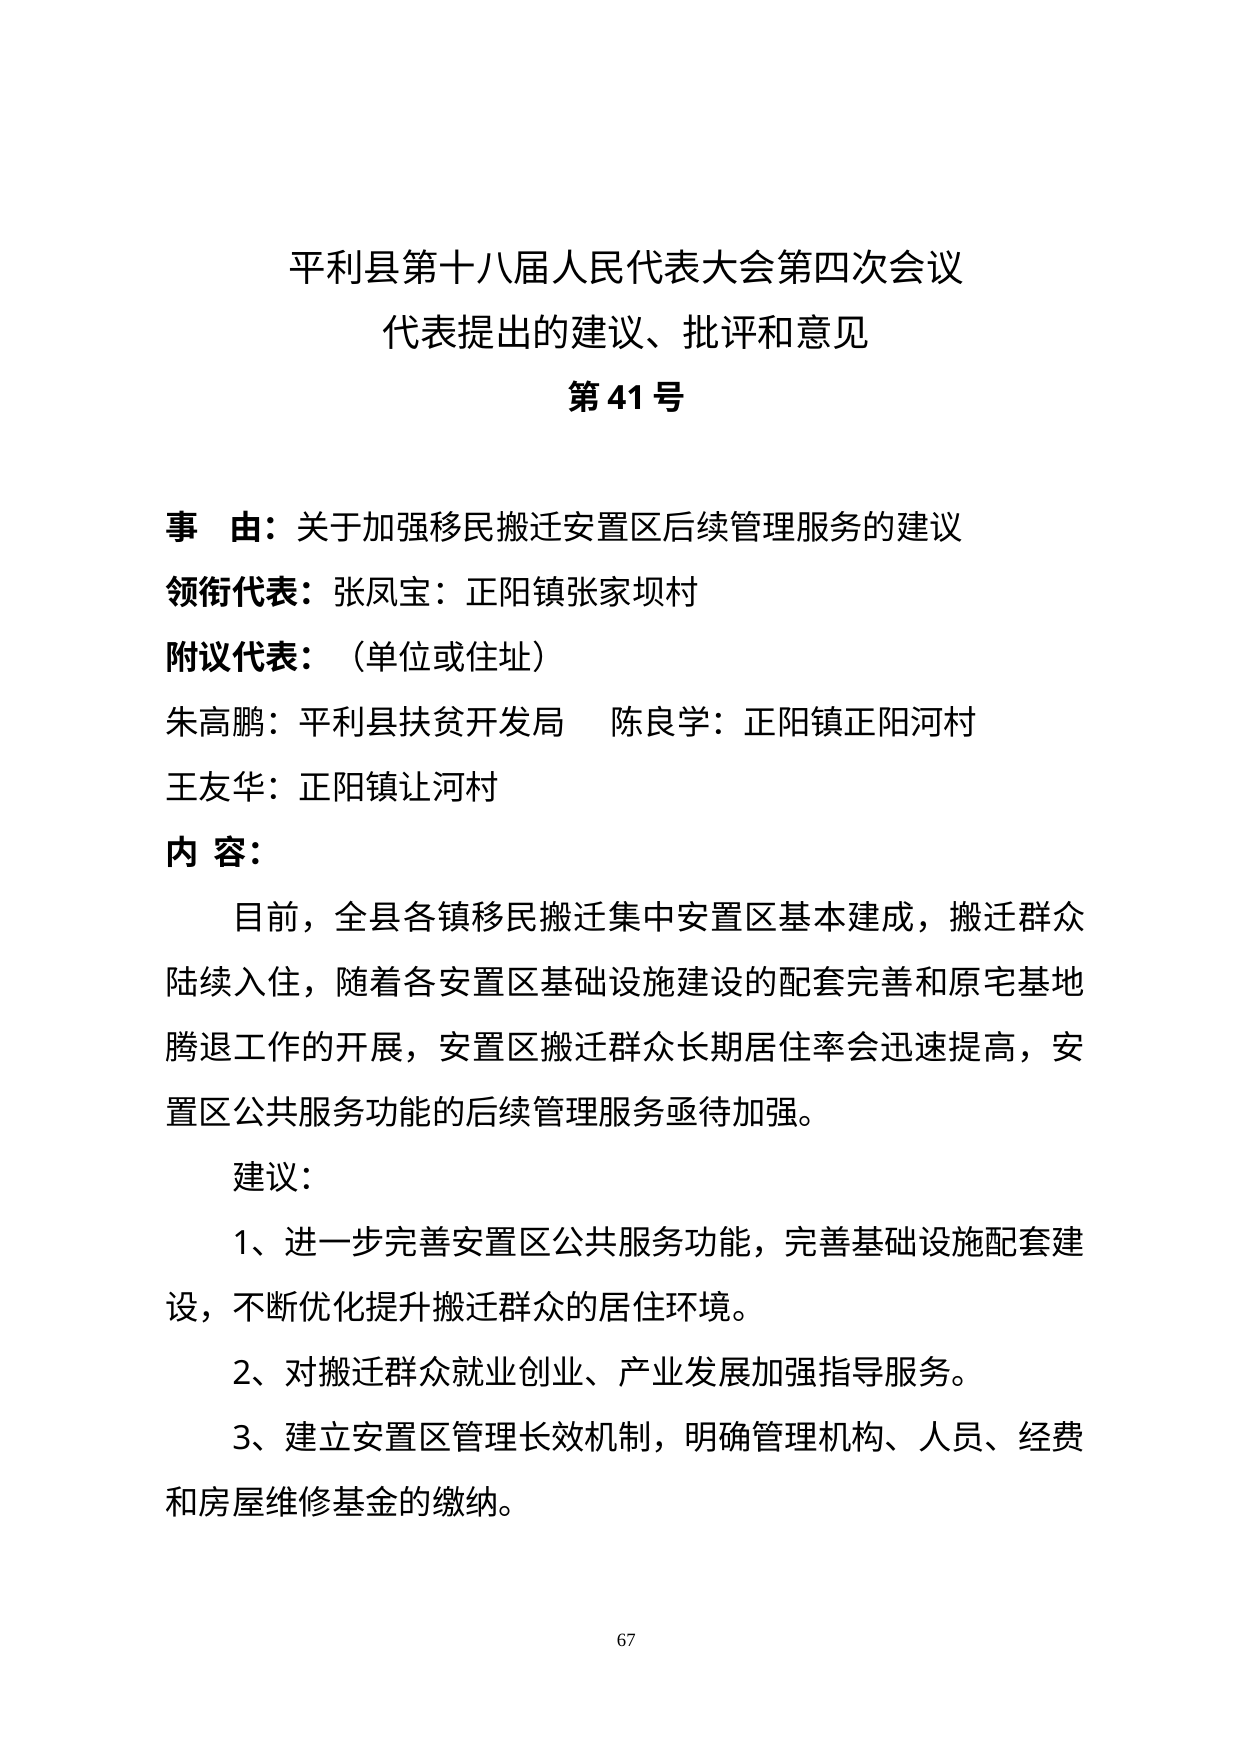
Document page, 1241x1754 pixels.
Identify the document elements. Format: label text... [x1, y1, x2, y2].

text 内 容： [165, 818, 1087, 883]
text 第41号 [165, 363, 1087, 428]
text 1、进一步完善安置区公共服务功能，完善基础设施配套建设，不断优化提升搬迁群众的居住环境。 [165, 1208, 1087, 1338]
text 朱高鹏：平利县扶贫开发局 陈良学：正阳镇正阳河村 [165, 688, 1087, 753]
text 3、建立安置区管理长效机制，明确管理机构、人员、经费和房屋维修基金的缴纳。 [165, 1403, 1087, 1533]
text 目前，全县各镇移民搬迁集中安置区基本建成，搬迁群众陆续入住，随着各安置区基础设施建设的配套完善和原宅基地腾退工作的开展，安置区搬迁群众长期居住率会迅速提高，安置区公共服务功能的后续管理服务亟待加强。 [165, 883, 1087, 1143]
text 代表提出的建议、批评和意见 [165, 298, 1087, 363]
text 附议代表：（单位或住址） [165, 623, 1087, 688]
text 2、对搬迁群众就业创业、产业发展加强指导服务。 [165, 1338, 1087, 1403]
text 平利县第十八届人民代表大会第四次会议 [165, 233, 1087, 298]
text 事 由：关于加强移民搬迁安置区后续管理服务的建议 [165, 493, 1087, 558]
text 领衔代表：张凤宝：正阳镇张家坝村 [165, 558, 1087, 623]
text 建议： [165, 1143, 1087, 1208]
text 王友华：正阳镇让河村 [165, 753, 1087, 818]
